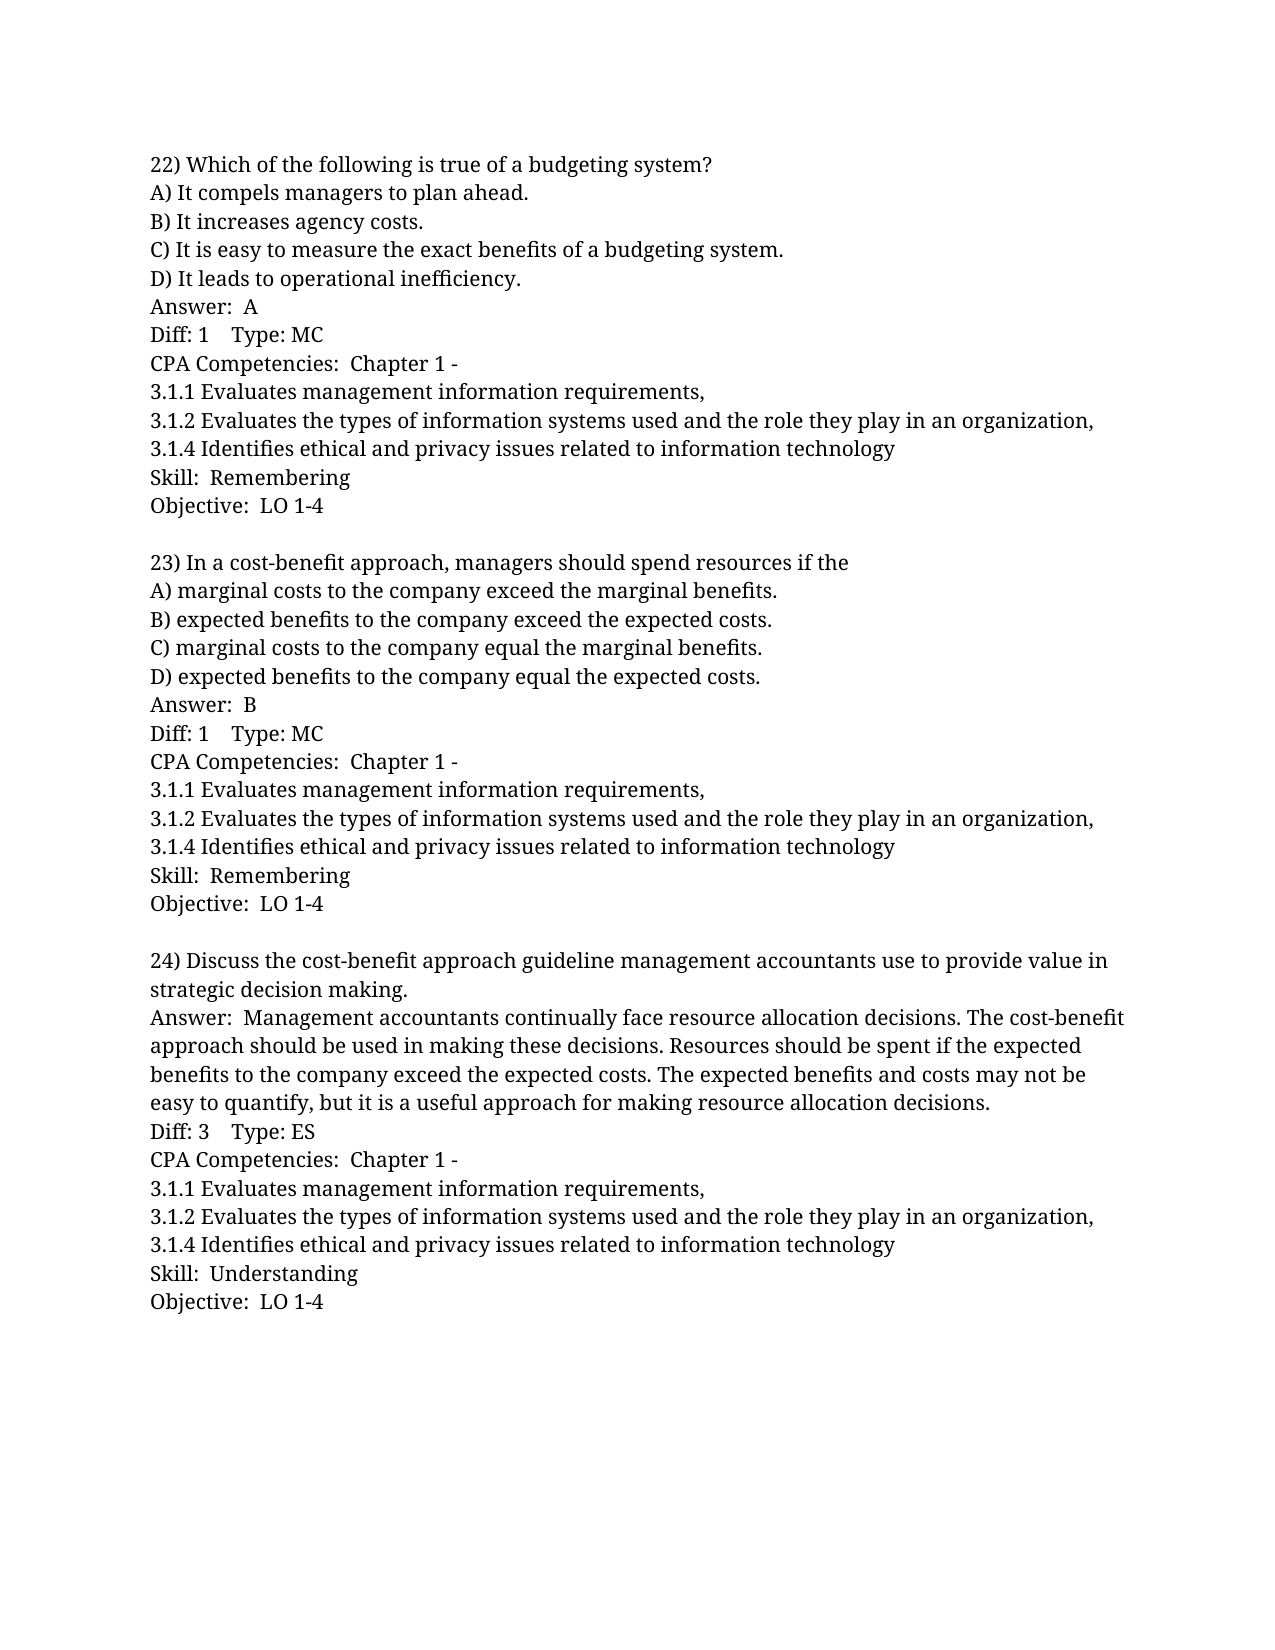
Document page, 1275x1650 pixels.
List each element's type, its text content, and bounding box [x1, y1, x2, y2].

text Answer: Management accountants continually face resource allocation decisions. The cost-benefit approach should be used in making these decisions. Resources should be spent if the expected benefits to the company exceed the expected costs. The expected benefits and costs may not be easy to quantify, but it is a useful approach for making resource allocation decisions. [150, 1003, 1125, 1117]
text CPA Competencies: Chapter 1 - [150, 349, 1125, 377]
text D) expected benefits to the company equal the expected costs. [150, 662, 1125, 690]
text A) marginal costs to the company exceed the marginal benefits. [150, 577, 1125, 605]
text Objective: LO 1-4 [150, 889, 1125, 918]
text Skill: Remembering [150, 861, 1125, 889]
text 3.1.1 Evaluates management information requirements, [150, 1174, 1125, 1202]
text Diff: 1 Type: MC [150, 321, 1125, 349]
text 3.1.2 Evaluates the types of information systems used and the role they play in an organization, [150, 804, 1125, 832]
text CPA Competencies: Chapter 1 - [150, 1145, 1125, 1174]
text Answer: B [150, 690, 1125, 719]
text C) marginal costs to the company equal the marginal benefits. [150, 633, 1125, 662]
text 3.1.1 Evaluates management information requirements, [150, 377, 1125, 406]
text Skill: Remembering [150, 463, 1125, 491]
text CPA Competencies: Chapter 1 - [150, 747, 1125, 776]
text Objective: LO 1-4 [150, 491, 1125, 520]
text D) It leads to operational inefficiency. [150, 264, 1125, 292]
text 22) Which of the following is true of a budgeting system? [150, 150, 1125, 178]
text 3.1.2 Evaluates the types of information systems used and the role they play in an organization, [150, 406, 1125, 434]
text 3.1.4 Identifies ethical and privacy issues related to information technology [150, 1231, 1125, 1259]
text 3.1.1 Evaluates management information requirements, [150, 776, 1125, 804]
text C) It is easy to measure the exact benefits of a budgeting system. [150, 235, 1125, 264]
text B) It increases agency costs. [150, 207, 1125, 235]
text Diff: 1 Type: MC [150, 719, 1125, 747]
text B) expected benefits to the company exceed the expected costs. [150, 605, 1125, 633]
text 24) Discuss the cost-benefit approach guideline management accountants use to provide value in strategic decision making. [150, 946, 1125, 1003]
text Diff: 3 Type: ES [150, 1117, 1125, 1145]
text Answer: A [150, 292, 1125, 321]
text 3.1.4 Identifies ethical and privacy issues related to information technology [150, 832, 1125, 861]
text 3.1.4 Identifies ethical and privacy issues related to information technology [150, 434, 1125, 463]
text Objective: LO 1-4 [150, 1287, 1125, 1316]
text Skill: Understanding [150, 1259, 1125, 1287]
text 3.1.2 Evaluates the types of information systems used and the role they play in an organization, [150, 1202, 1125, 1231]
text A) It compels managers to plan ahead. [150, 178, 1125, 207]
text 23) In a cost-benefit approach, managers should spend resources if the [150, 548, 1125, 577]
